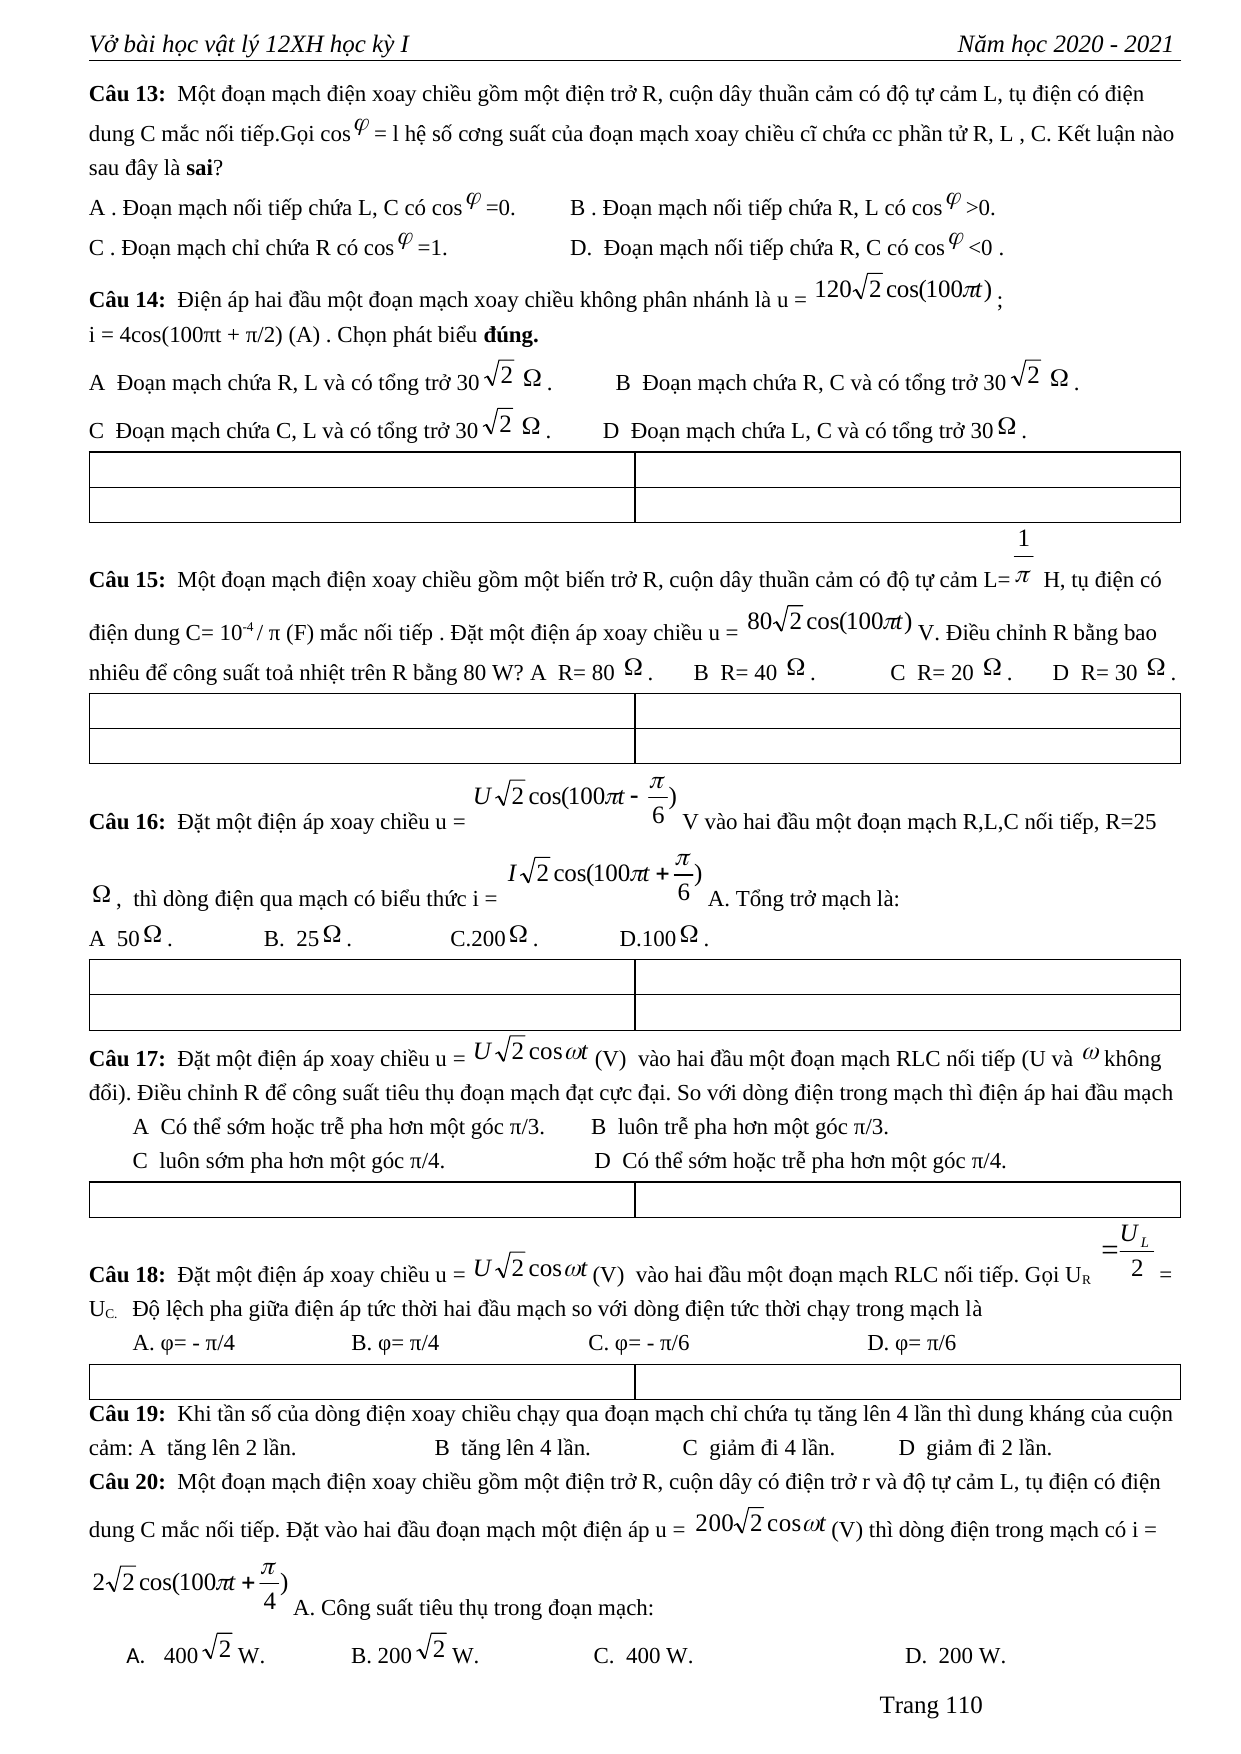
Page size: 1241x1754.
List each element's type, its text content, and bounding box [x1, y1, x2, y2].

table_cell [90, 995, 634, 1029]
text Câu 16: Đặt một điện áp xoay chiều u = V vào hai đầu một đoạn mạch R,L,C nối tiếp, R=25, thì dòng điện qua mạch có biểu thức i = A. Tổng trở mạch là: [89, 764, 1181, 911]
text A Có thể sớm hoặc trễ pha hơn một góc π/3. B luôn trễ pha hơn một góc π/3. [89, 1113, 1181, 1139]
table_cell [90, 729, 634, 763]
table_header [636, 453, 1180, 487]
text C luôn sớm pha hơn một góc π/4. D Có thể sớm hoặc trễ pha hơn một góc π/4. [89, 1147, 1181, 1174]
text C . Đoạn mạch chỉ chứa R có cos=1. D. Đoạn mạch nối tiếp chứa R, C có cos<0 . [89, 228, 1181, 260]
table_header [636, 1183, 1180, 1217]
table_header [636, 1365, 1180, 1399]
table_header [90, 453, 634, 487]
list 400W. B. 200W. C. 400 W. D. 200 W. [126, 1628, 1181, 1669]
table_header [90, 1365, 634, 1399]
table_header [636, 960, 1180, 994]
text A 50. B. 25. C.200. D.100. [89, 919, 1181, 951]
text Câu 15: Một đoạn mạch điện xoay chiều gồm một biến trở R, cuộn dây thuần cảm có độ tự cảm L= H, tụ điện có điện dung C= 10-4 / π (F) mắc nối tiếp . Đặt một điện áp xoay chiều u = V. Điều chỉnh R bằng bao nhiêu để công suất toả nhiệt trên R bằng 80 W? A R= 80 . B R= 40 . C R= 20 . D R= 30 . [89, 523, 1181, 685]
text Câu 20: Một đoạn mạch điện xoay chiều gồm một điện trở R, cuộn dây có điện trở r và độ tự cảm L, tụ điện có điện dung C mắc nối tiếp. Đặt vào hai đầu đoạn mạch một điện áp u = (V) thì dòng điện trong mạch có i = A. Công suất tiêu thụ trong đoạn mạch: [89, 1468, 1181, 1620]
text Câu 19: Khi tần số của dòng điện xoay chiều chạy qua đoạn mạch chỉ chứa tụ tăng lên 4 lần thì dung kháng của cuộn cảm: A tăng lên 2 lần. B tăng lên 4 lần. C giảm đi 4 lần. D giảm đi 2 lần. [89, 1400, 1181, 1460]
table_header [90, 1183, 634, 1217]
text Câu 18: Đặt một điện áp xoay chiều u = (V) vào hai đầu một đoạn mạch RLC nối tiếp. Gọi UR = UC. Độ lệch pha giữa điện áp tức thời hai đầu mạch so với dòng điện tức thời chạy trong mạch là [89, 1218, 1181, 1322]
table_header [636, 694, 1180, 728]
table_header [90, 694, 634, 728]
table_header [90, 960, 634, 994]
text i = 4cos(100πt + π/2) (A) . Chọn phát biểu đúng. [89, 321, 1181, 347]
text Câu 14: Điện áp hai đầu một đoạn mạch xoay chiều không phân nhánh là u = ; [89, 268, 1181, 313]
text Câu 17: Đặt một điện áp xoay chiều u = (V) vào hai đầu một đoạn mạch RLC nối tiếp (U và không đổi). Điều chỉnh R để công suất tiêu thụ đoạn mạch đạt cực đại. So với dòng điện trong mạch thì điện áp hai đầu mạch [89, 1031, 1181, 1105]
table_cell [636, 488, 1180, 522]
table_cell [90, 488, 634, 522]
text A . Đoạn mạch nối tiếp chứa L, C có cos=0. B . Đoạn mạch nối tiếp chứa R, L có cos>0. [89, 188, 1181, 220]
text C Đoạn mạch chứa C, L và có tổng trở 30. D Đoạn mạch chứa L, C và có tổng trở 30. [89, 403, 1181, 444]
text Câu 13: Một đoạn mạch điện xoay chiều gồm một điện trở R, cuộn dây thuần cảm có độ tự cảm L, tụ điện có điện dung C mắc nối tiếp.Gọi cos= l hệ số cơng suất của đoạn mạch xoay chiều cĩ chứa cc phần tử R, L , C. Kết luận nào sau đây là sai? [89, 80, 1181, 180]
text A Đoạn mạch chứa R, L và có tổng trở 30. B Đoạn mạch chứa R, C và có tổng trở 30. [89, 355, 1181, 395]
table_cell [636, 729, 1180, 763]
text A. φ= - π/4 B. φ= π/4 C. φ= - π/6 D. φ= π/6 [89, 1329, 1181, 1356]
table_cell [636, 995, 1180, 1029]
